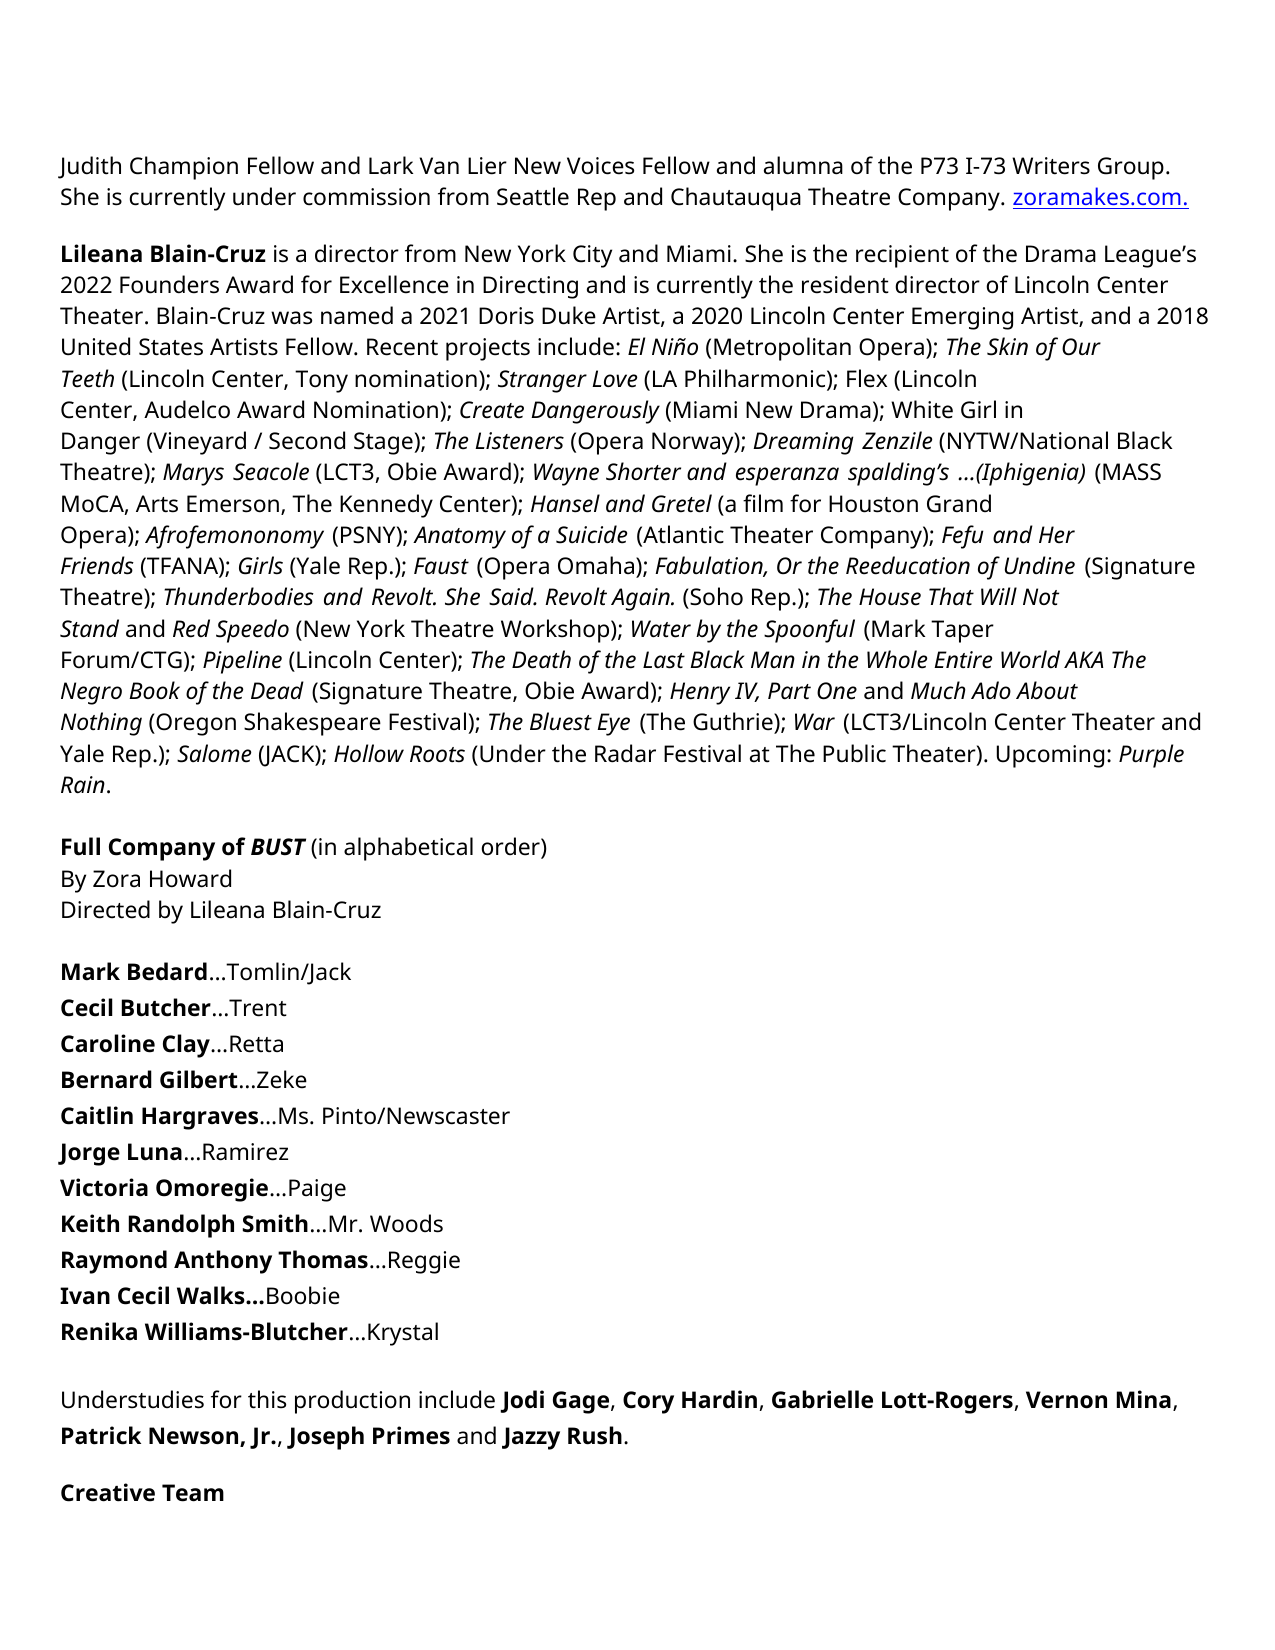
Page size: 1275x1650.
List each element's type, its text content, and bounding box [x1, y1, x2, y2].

text Directed by Lileana Blain-Cruz [60, 894, 1215, 925]
text By Zora Howard [60, 862, 1215, 894]
text Full Company of BUST (in alphabetical order) [60, 831, 1215, 862]
text Creative Team [60, 1476, 1215, 1508]
text Mark Bedard…Tomlin/Jack Cecil Butcher…Trent Caroline Clay…Retta Bernard Gilbert…Zeke Caitlin Hargraves…Ms. Pinto/Newscaster Jorge Luna…Ramirez Victoria Omoregie…Paige Keith Randolph Smith…Mr. Woods Raymond Anthony Thomas…Reggie Ivan Cecil Walks…Boobie Renika Williams-Blutcher…Krystal Understudies for this production include Jodi Gage, Cory Hardin, Gabrielle Lott-Rogers, Vernon Mina, Patrick Newson, Jr., Joseph Primes and Jazzy Rush. [60, 956, 1215, 1451]
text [60, 150, 1215, 212]
text Lileana Blain-Cruz is a director from New York City and Miami. She is the recipient of the Drama League’s 2022 Founders Award for Excellence in Directing and is currently the resident director of Lincoln Center Theater. Blain-Cruz was named a 2021 Doris Duke Artist, a 2020 Lincoln Center Emerging Artist, and a 2018 United States Artists Fellow. Recent projects include: El Niño (Metropolitan Opera); The Skin of Our Teeth (Lincoln Center, Tony nomination); Stranger Love (LA Philharmonic); Flex (Lincoln Center, Audelco Award Nomination); Create Dangerously (Miami New Drama); White Girl in Danger (Vineyard / Second Stage); The Listeners (Opera Norway); Dreaming Zenzile (NYTW/National Black Theatre); Marys Seacole (LCT3, Obie Award); Wayne Shorter and esperanza spalding’s …(Iphigenia) (MASS MoCA, Arts Emerson, The Kennedy Center); Hansel and Gretel (a film for Houston Grand Opera); Afrofemononomy (PSNY); Anatomy of a Suicide (Atlantic Theater Company); Fefu and Her Friends (TFANA); Girls (Yale Rep.); Faust (Opera Omaha); Fabulation, Or the Reeducation of Undine (Signature Theatre); Thunderbodies and Revolt. She Said. Revolt Again. (Soho Rep.); The House That Will Not Stand and Red Speedo (New York Theatre Workshop); Water by the Spoonful (Mark Taper Forum/CTG); Pipeline (Lincoln Center); The Death of the Last Black Man in the Whole Entire World AKA The Negro Book of the Dead (Signature Theatre, Obie Award); Henry IV, Part One and Much Ado About Nothing (Oregon Shakespeare Festival); The Bluest Eye (The Guthrie); War (LCT3/Lincoln Center Theater and Yale Rep.); Salome (JACK); Hollow Roots (Under the Radar Festival at The Public Theater). Upcoming: Purple Rain. [60, 237, 1215, 800]
